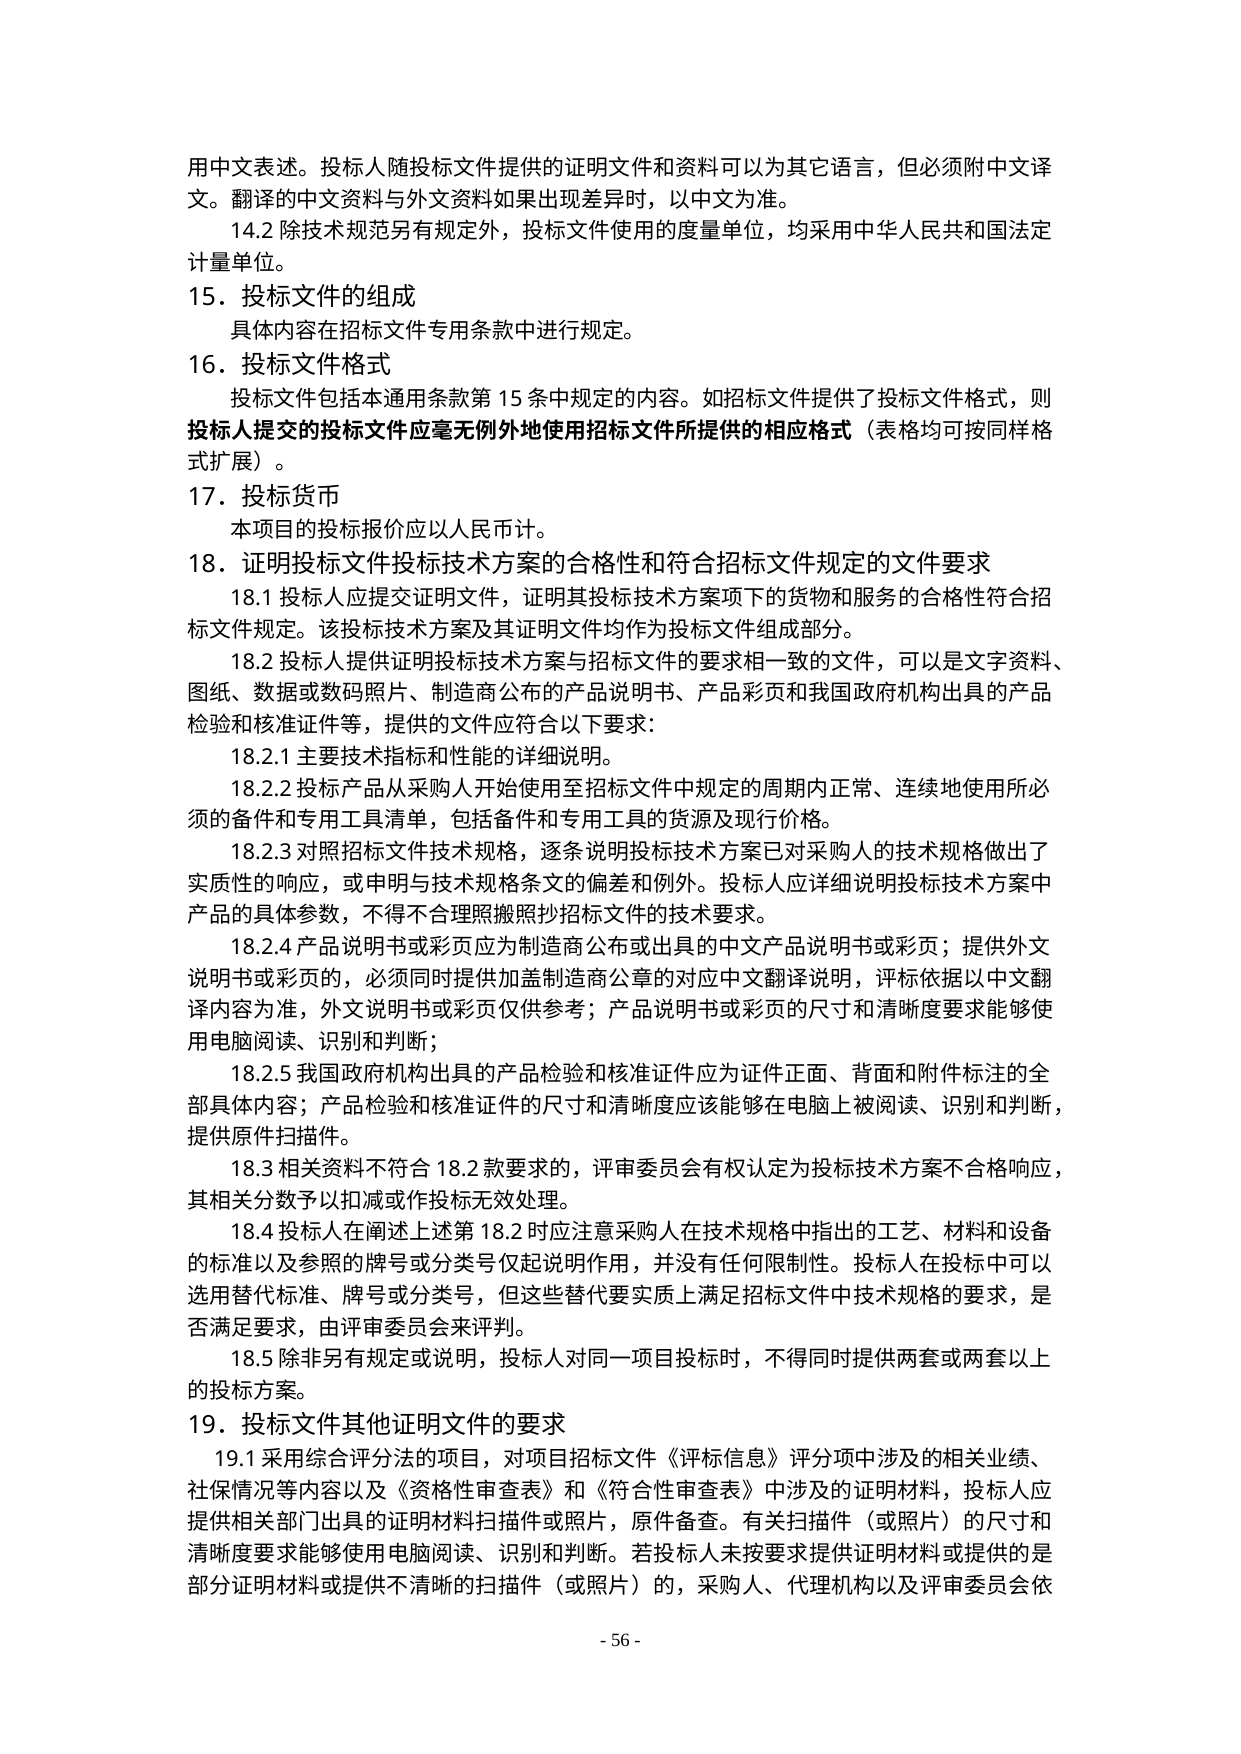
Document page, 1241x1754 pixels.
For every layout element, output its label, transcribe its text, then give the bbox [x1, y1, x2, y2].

text 18.1 投标人应提交证明文件，证明其投标技术方案项下的货物和服务的合格性符合招标文件规定。该投标技术方案及其证明文件均作为投标文件组成部分。 [187, 580, 1053, 644]
text 18.5除非另有规定或说明，投标人对同一项目投标时，不得同时提供两套或两套以上的投标方案。 [187, 1341, 1053, 1404]
text 16．投标文件格式 [187, 345, 1053, 381]
text 18.4投标人在阐述上述第18.2时应注意采购人在技术规格中指出的工艺、材料和设备的标准以及参照的牌号或分类号仅起说明作用，并没有任何限制性。投标人在投标中可以选用替代标准、牌号或分类号，但这些替代要实质上满足招标文件中技术规格的要求，是否满足要求，由评审委员会来评判。 [187, 1214, 1053, 1341]
text 18.3相关资料不符合18.2款要求的，评审委员会有权认定为投标技术方案不合格响应，其相关分数予以扣减或作投标无效处理。 [187, 1151, 1053, 1214]
text 具体内容在招标文件专用条款中进行规定。 [187, 313, 1053, 345]
text 17．投标货币 [187, 476, 1053, 512]
text 19．投标文件其他证明文件的要求 [187, 1404, 1053, 1441]
text 18.2.2投标产品从采购人开始使用至招标文件中规定的周期内正常、连续地使用所必须的备件和专用工具清单，包括备件和专用工具的货源及现行价格。 [187, 771, 1053, 834]
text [187, 1441, 1053, 1599]
text 18.2.3对照招标文件技术规格，逐条说明投标技术方案已对采购人的技术规格做出了实质性的响应，或申明与技术规格条文的偏差和例外。投标人应详细说明投标技术方案中产品的具体参数，不得不合理照搬照抄招标文件的技术要求。 [187, 834, 1053, 929]
text 18．证明投标文件投标技术方案的合格性和符合招标文件规定的文件要求 [187, 544, 1053, 580]
text 18.2.1主要技术指标和性能的详细说明。 [187, 739, 1053, 771]
text 18.2.4产品说明书或彩页应为制造商公布或出具的中文产品说明书或彩页；提供外文说明书或彩页的，必须同时提供加盖制造商公章的对应中文翻译说明，评标依据以中文翻译内容为准，外文说明书或彩页仅供参考；产品说明书或彩页的尺寸和清晰度要求能够使用电脑阅读、识别和判断； [187, 929, 1053, 1056]
text 投标文件包括本通用条款第15条中规定的内容。如招标文件提供了投标文件格式，则投标人提交的投标文件应毫无例外地使用招标文件所提供的相应格式（表格均可按同样格式扩展）。 [187, 381, 1053, 476]
text 18.2.5我国政府机构出具的产品检验和核准证件应为证件正面、背面和附件标注的全部具体内容；产品检验和核准证件的尺寸和清晰度应该能够在电脑上被阅读、识别和判断，提供原件扫描件。 [187, 1056, 1053, 1151]
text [187, 150, 1053, 213]
text 15．投标文件的组成 [187, 277, 1053, 313]
text 本项目的投标报价应以人民币计。 [187, 512, 1053, 544]
text 14.2 除技术规范另有规定外，投标文件使用的度量单位，均采用中华人民共和国法定计量单位。 [187, 213, 1053, 277]
text 18.2 投标人提供证明投标技术方案与招标文件的要求相一致的文件，可以是文字资料、图纸、数据或数码照片、制造商公布的产品说明书、产品彩页和我国政府机构出具的产品检验和核准证件等，提供的文件应符合以下要求： [187, 644, 1053, 739]
